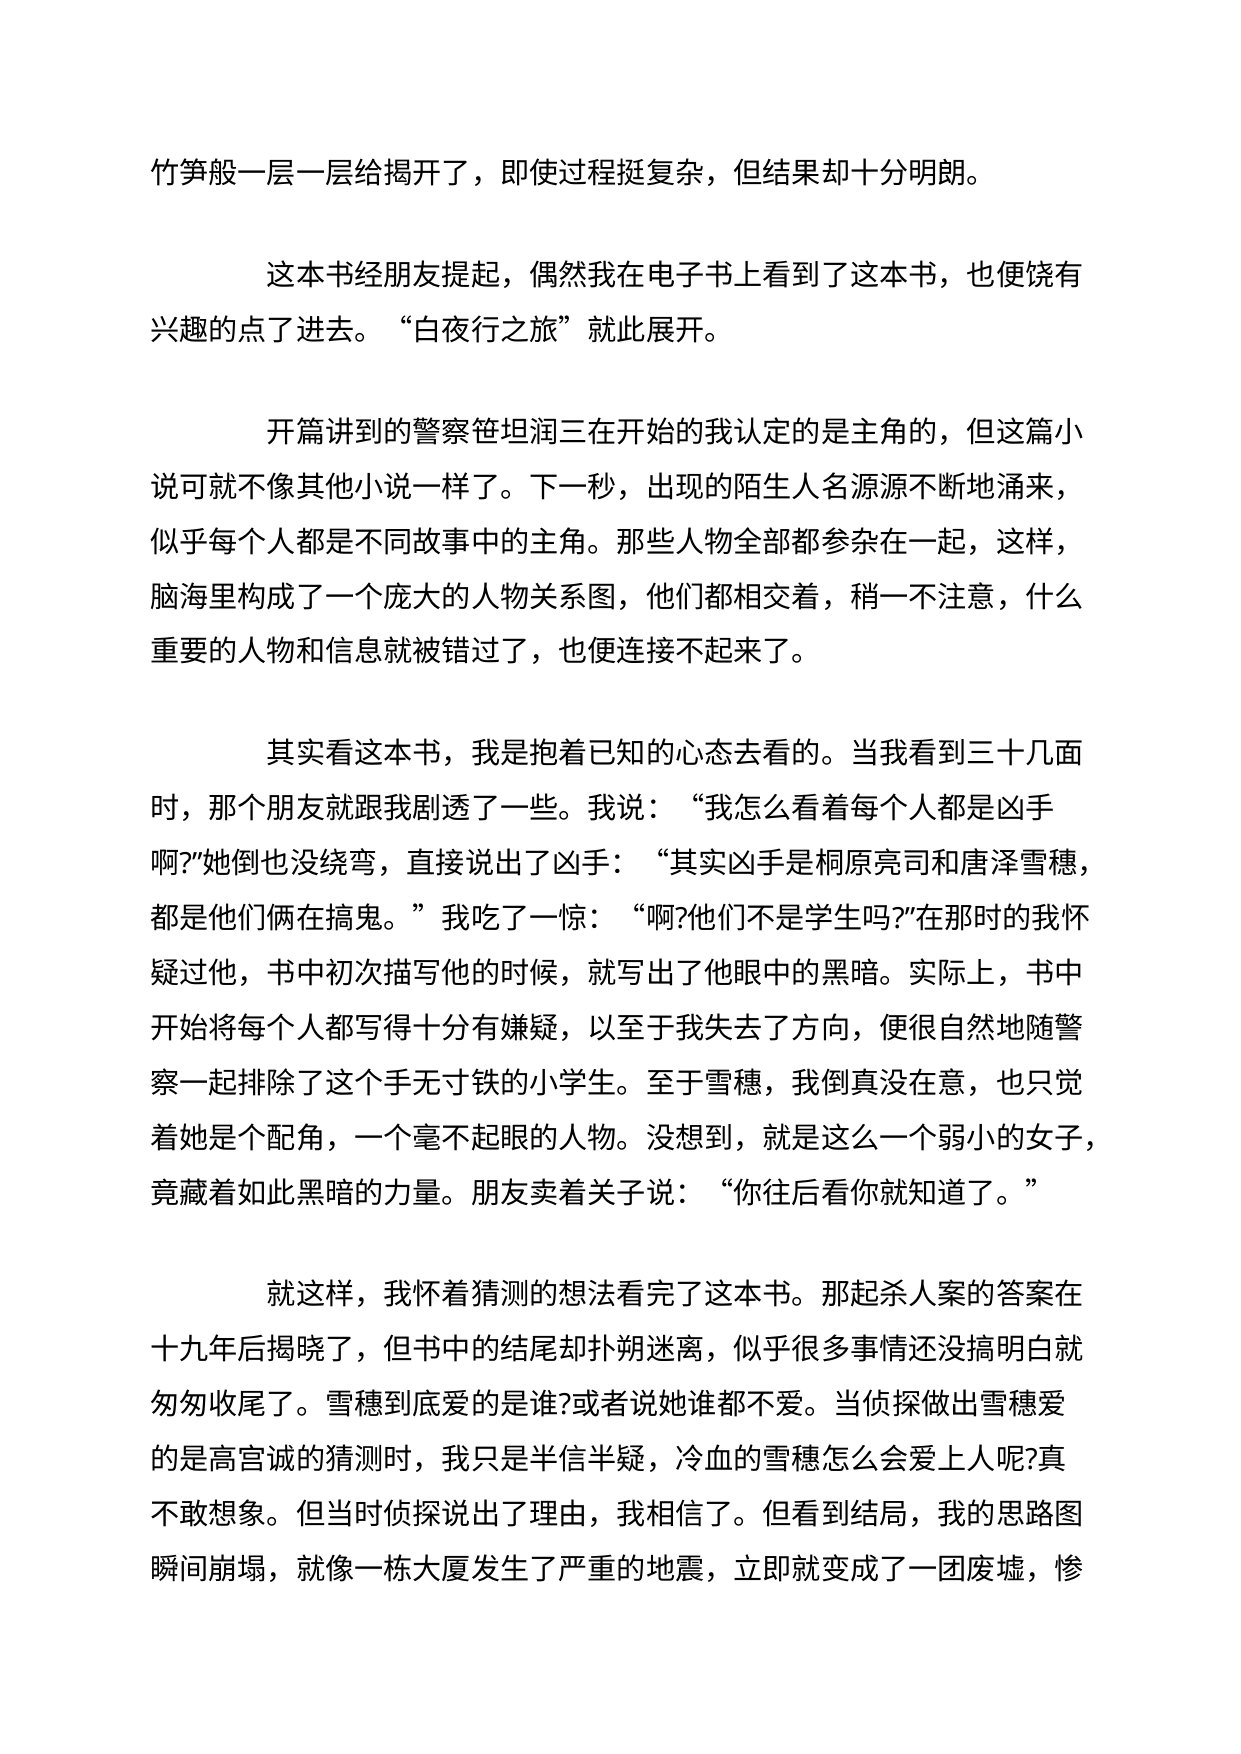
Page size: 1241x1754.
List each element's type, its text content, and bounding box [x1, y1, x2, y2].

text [150, 150, 1090, 192]
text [150, 1271, 1090, 1588]
text 其实看这本书，我是抱着已知的心态去看的。当我看到三十几面时，那个朋友就跟我剧透了一些。我说：“我怎么看着每个人都是凶手啊?”她倒也没绕弯，直接说出了凶手：“其实凶手是桐原亮司和唐泽雪穗，都是他们俩在搞鬼。”我吃了一惊：“啊?他们不是学生吗?”在那时的我怀疑过他，书中初次描写他的时候，就写出了他眼中的黑暗。实际上，书中开始将每个人都写得十分有嫌疑，以至于我失去了方向，便很自然地随警察一起排除了这个手无寸铁的小学生。至于雪穗，我倒真没在意，也只觉着她是个配角，一个毫不起眼的人物。没想到，就是这么一个弱小的女子，竟藏着如此黑暗的力量。朋友卖着关子说：“你往后看你就知道了。” [150, 730, 1090, 1211]
text 这本书经朋友提起，偶然我在电子书上看到了这本书，也便饶有兴趣的点了进去。“白夜行之旅”就此展开。 [150, 252, 1090, 349]
text 开篇讲到的警察笹坦润三在开始的我认定的是主角的，但这篇小说可就不像其他小说一样了。下一秒，出现的陌生人名源源不断地涌来，似乎每个人都是不同故事中的主角。那些人物全部都参杂在一起，这样，脑海里构成了一个庞大的人物关系图，他们都相交着，稍一不注意，什么重要的人物和信息就被错过了，也便连接不起来了。 [150, 408, 1090, 670]
